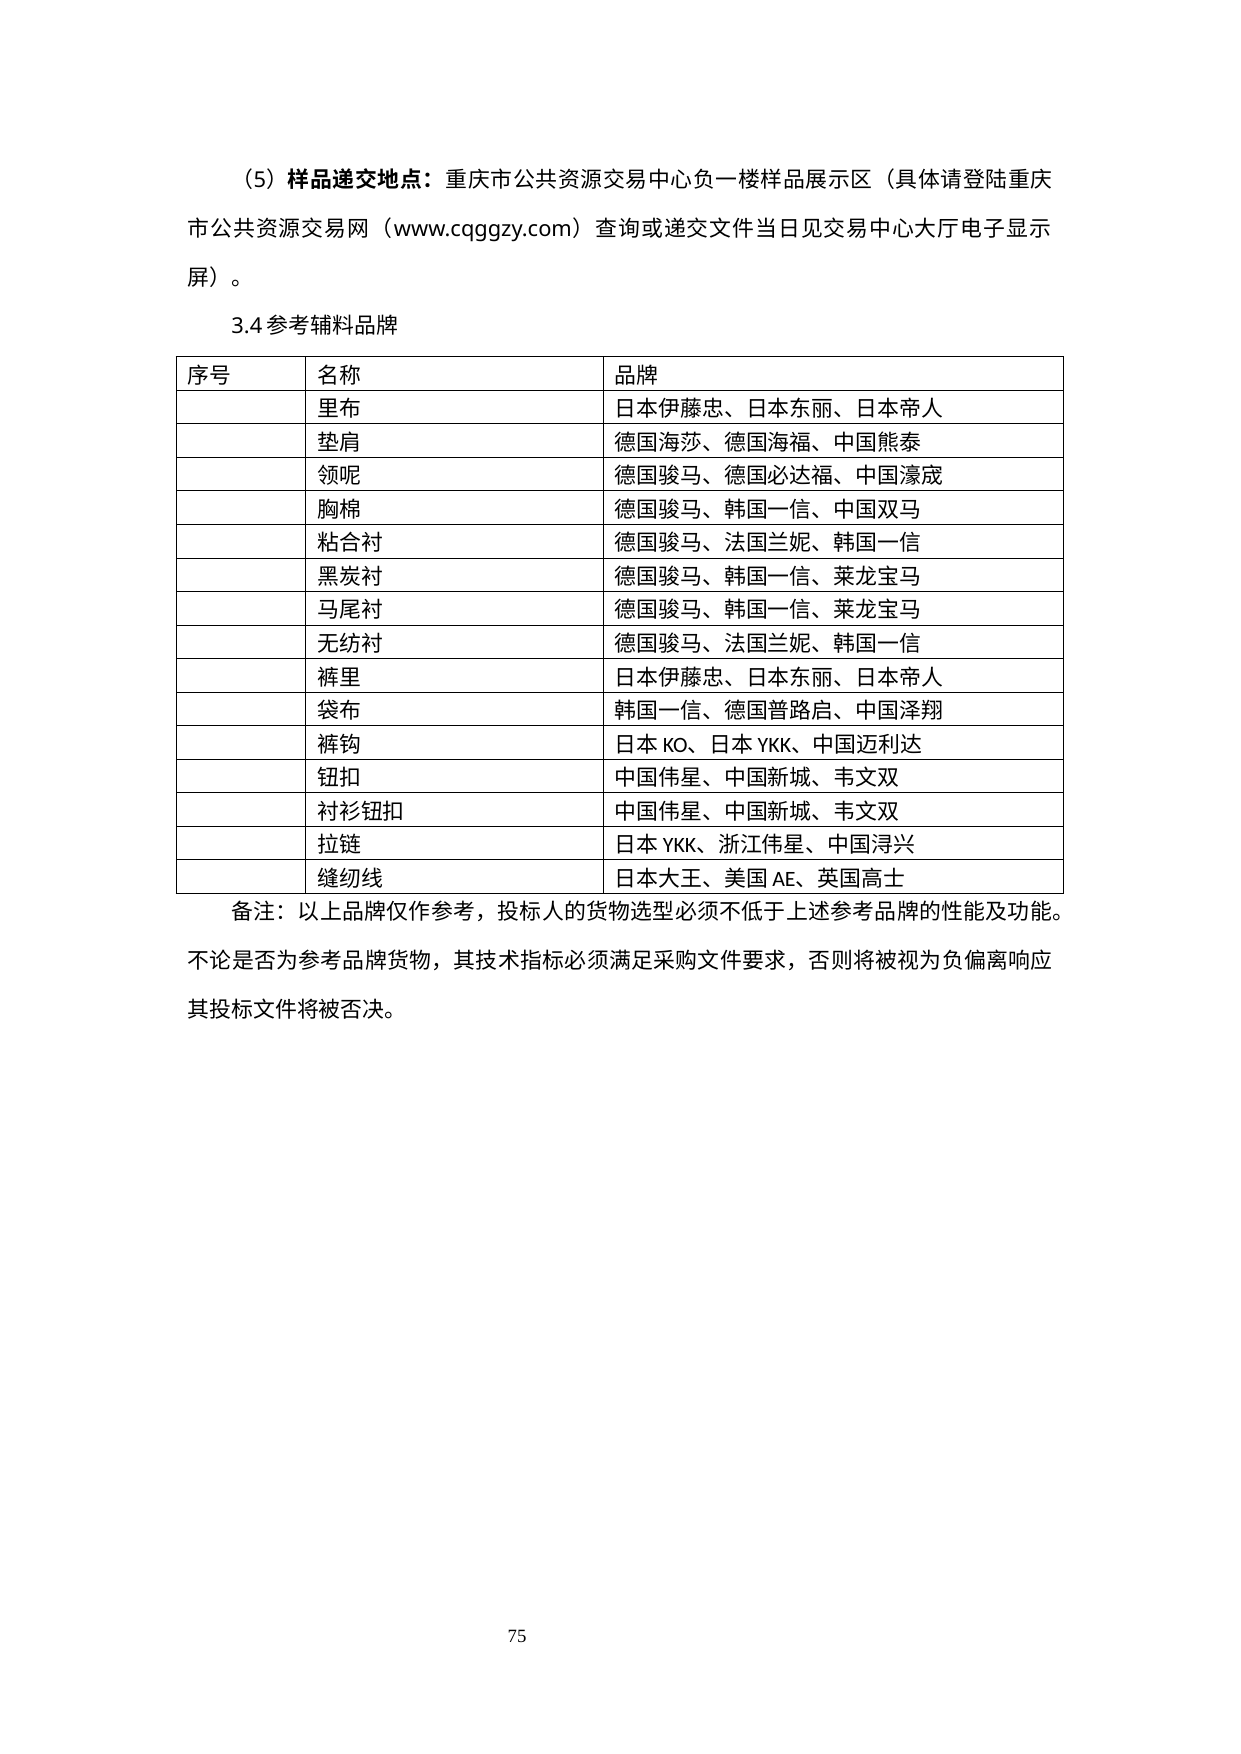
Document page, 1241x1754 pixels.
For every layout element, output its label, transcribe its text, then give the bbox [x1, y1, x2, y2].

table_cell [177, 491, 305, 524]
table_cell 日本KO、日本YKK、中国迈利达 [604, 726, 1063, 759]
table_cell 德国骏马、德国必达福、中国濠宬 [604, 458, 1063, 490]
table_header 品牌 [604, 357, 1063, 390]
table_cell [177, 525, 305, 557]
text 备注：以上品牌仅作参考，投标人的货物选型必须不低于上述参考品牌的性能及功能。不论是否为参考品牌货物，其技术指标必须满足采购文件要求，否则将被视为负偏离响应，其投标文件将被否决。 [187, 894, 1053, 1024]
table_cell [177, 424, 305, 457]
table_cell 拉链 [306, 827, 603, 859]
table_cell 日本伊藤忠、日本东丽、日本帝人 [604, 391, 1063, 423]
table_cell 胸棉 [306, 491, 603, 524]
table_cell 袋布 [306, 693, 603, 725]
table_cell [177, 860, 305, 893]
table_cell [177, 793, 305, 826]
table_cell [177, 391, 305, 423]
table_cell 德国骏马、韩国一信、莱龙宝马 [604, 559, 1063, 591]
table_cell [177, 726, 305, 759]
table_cell [177, 626, 305, 658]
table_cell 领呢 [306, 458, 603, 490]
table_cell [177, 827, 305, 859]
table_cell 韩国一信、德国普路启、中国泽翔 [604, 693, 1063, 725]
table_cell 粘合衬 [306, 525, 603, 557]
table_cell [177, 659, 305, 692]
table_cell 里布 [306, 391, 603, 423]
table_cell 衬衫钮扣 [306, 793, 603, 826]
table_cell 垫肩 [306, 424, 603, 457]
table_cell 裤里 [306, 659, 603, 692]
table_cell 日本大王、美国AE、英国高士 [604, 860, 1063, 893]
table_cell 裤钩 [306, 726, 603, 759]
table_cell [177, 458, 305, 490]
table_cell 黑炭衬 [306, 559, 603, 591]
table_cell 马尾衬 [306, 592, 603, 624]
table_cell 无纺衬 [306, 626, 603, 658]
table_cell 中国伟星、中国新城、韦文双 [604, 793, 1063, 826]
table_cell 缝纫线 [306, 860, 603, 893]
table_cell 钮扣 [306, 760, 603, 792]
table_cell 德国骏马、法国兰妮、韩国一信 [604, 626, 1063, 658]
table_cell 德国骏马、法国兰妮、韩国一信 [604, 525, 1063, 557]
text 3.4参考辅料品牌 [231, 308, 1053, 340]
table_header 名称 [306, 357, 603, 390]
table_cell 德国海莎、德国海福、中国熊泰 [604, 424, 1063, 457]
table_cell [177, 693, 305, 725]
list 样品递交地点：重庆市公共资源交易中心负一楼样品展示区（具体请登陆重庆市公共资源交易网（www.cqggzy.com）查询或递交文件当日见交易中心大厅电子显示屏）。 [187, 162, 1053, 292]
table_cell 德国骏马、韩国一信、莱龙宝马 [604, 592, 1063, 624]
table_cell [177, 760, 305, 792]
table_cell [177, 559, 305, 591]
table_cell 日本YKK、浙江伟星、中国浔兴 [604, 827, 1063, 859]
table_header 序号 [177, 357, 305, 390]
table_cell 德国骏马、韩国一信、中国双马 [604, 491, 1063, 524]
table_cell 日本伊藤忠、日本东丽、日本帝人 [604, 659, 1063, 692]
table_cell 中国伟星、中国新城、韦文双 [604, 760, 1063, 792]
table_cell [177, 592, 305, 624]
